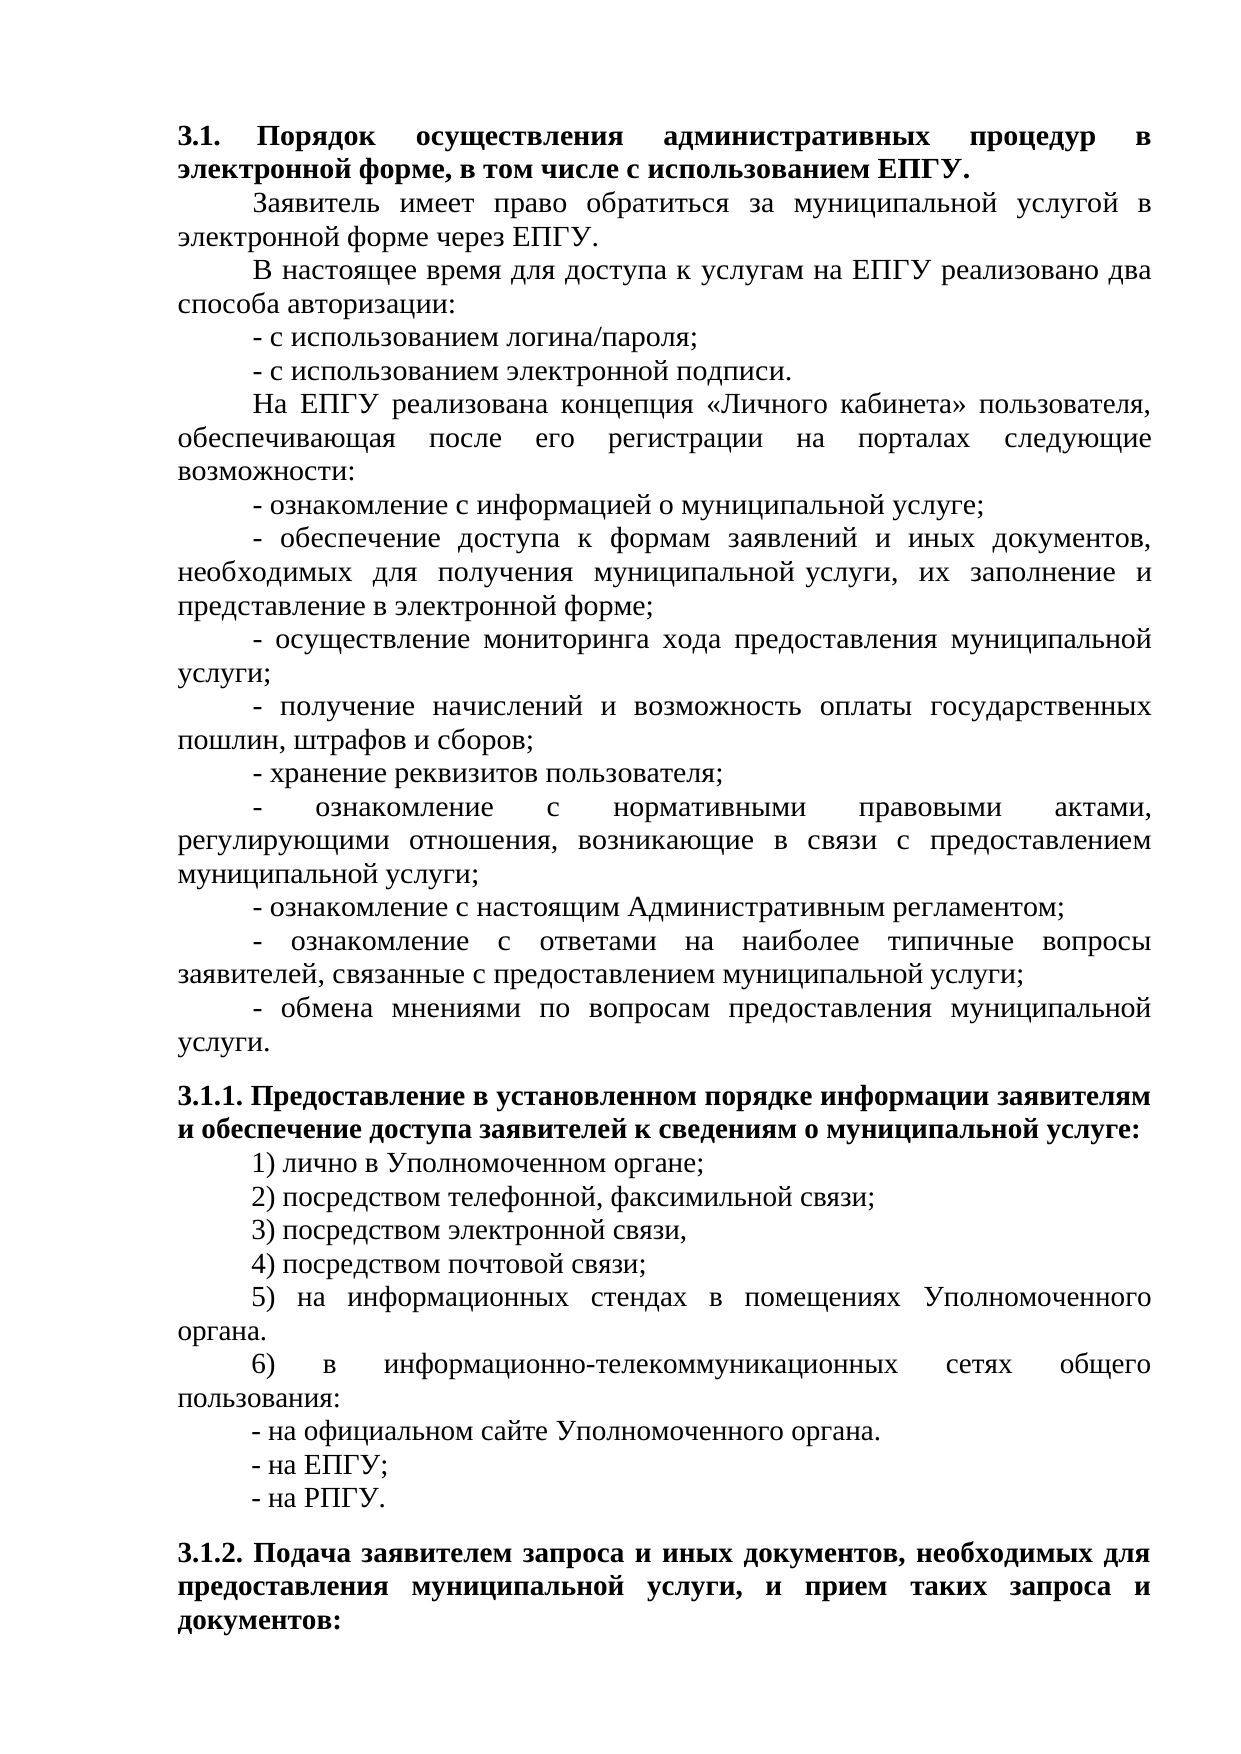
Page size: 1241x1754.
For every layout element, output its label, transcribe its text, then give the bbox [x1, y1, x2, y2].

text 3.1.2. Подача заявителем запроса и иных документов, необходимых для предоставления муниципальной услуги, и прием таких запроса и документов: [177, 1535, 1152, 1636]
text - на официальном сайте Уполномоченного органа. [177, 1413, 1152, 1447]
text 5) на информационных стендах в помещениях Уполномоченного органа. [177, 1279, 1152, 1346]
text - получение начислений и возможность оплаты государственных пошлин, штрафов и сборов; [177, 688, 1152, 755]
text - на ЕПГУ; [177, 1447, 1152, 1481]
text - обмена мнениями по вопросам предоставления муниципальной услуги. [177, 990, 1152, 1057]
text - с использованием электронной подписи. [177, 353, 1152, 386]
text - обеспечение доступа к формам заявлений и иных документов, необходимых для получения муниципальной услуги, их заполнение и представление в электронной форме; [177, 521, 1152, 621]
text - ознакомление с нормативными правовыми актами, регулирующими отношения, возникающие в связи с предоставлением муниципальной услуги; [177, 789, 1152, 889]
text 3) посредством электронной связи, [177, 1212, 1152, 1246]
text 4) посредством почтовой связи; [177, 1246, 1152, 1279]
text - ознакомление с настоящим Административным регламентом; [177, 889, 1152, 923]
text В настоящее время для доступа к услугам на ЕПГУ реализовано два способа авторизации: [177, 252, 1152, 319]
text - ознакомление с ответами на наиболее типичные вопросы заявителей, связанные с предоставлением муниципальной услуги; [177, 923, 1152, 990]
text На ЕПГУ реализована концепция «Личного кабинета» пользователя, обеспечивающая после его регистрации на порталах следующие возможности: [177, 386, 1152, 487]
text 1) лично в Уполномоченном органе; [177, 1145, 1152, 1179]
text 2) посредством телефонной, факсимильной связи; [177, 1179, 1152, 1212]
text 3.1. Порядок осуществления административных процедур в электронной форме, в том числе с использованием ЕПГУ. [177, 118, 1152, 185]
text Заявитель имеет право обратиться за муниципальной услугой в электронной форме через ЕПГУ. [177, 185, 1152, 252]
text - хранение реквизитов пользователя; [177, 755, 1152, 789]
text 3.1.1. Предоставление в установленном порядке информации заявителям и обеспечение доступа заявителей к сведениям о муниципальной услуге: [177, 1078, 1152, 1145]
text - ознакомление с информацией о муниципальной услуге; [177, 487, 1152, 521]
text - с использованием логина/пароля; [177, 319, 1152, 353]
text - осуществление мониторинга хода предоставления муниципальной услуги; [177, 621, 1152, 688]
text - на РПГУ. [177, 1481, 1143, 1514]
text 6) в информационно-телекоммуникационных сетях общего пользования: [177, 1346, 1152, 1413]
